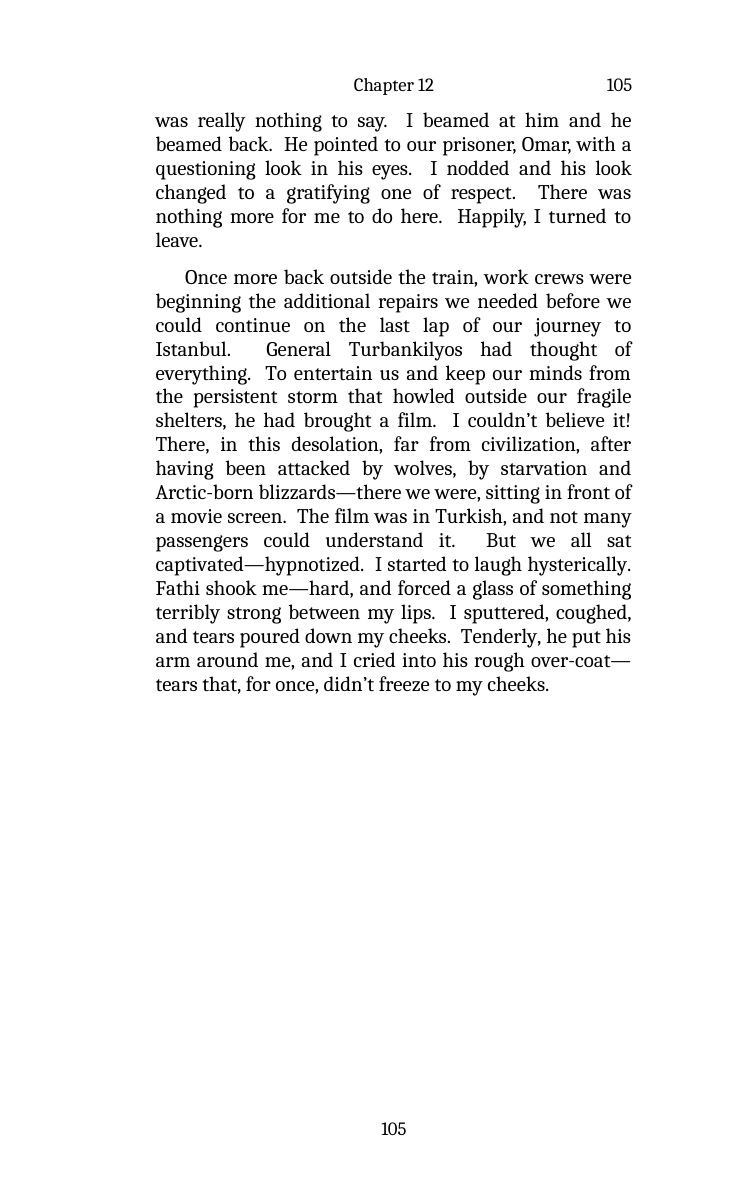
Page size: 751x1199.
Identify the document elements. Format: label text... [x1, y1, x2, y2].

text Once more back outside the train, work crews were beginning the additional repairs we needed before we could continue on the last lap of our journey to Istanbul. General Turbankilyos had thought of everything. To entertain us and keep our minds from the persistent storm that howled outside our fragile shelters, he had brought a film. I couldn’t believe it! There, in this desolation, far from civilization, after having been attacked by wolves, by starvation and Arctic-born blizzards—there we were, sitting in front of a movie screen. The film was in Turkish, and not many passengers could understand it. But we all sat captivated—hypnotized. I started to laugh hysterically. Fathi shook me—hard, and forced a glass of something terribly strong between my lips. I sputtered, coughed, and tears poured down my cheeks. Tenderly, he put his arm around me, and I cried into his rough over-coat—tears that, for once, didn’t freeze to my cheeks. [155, 265, 632, 697]
text was really nothing to say. I beamed at him and he beamed back. He pointed to our prisoner, Omar, with a questioning look in his eyes. I nodded and his look changed to a gratifying one of respect. There was nothing more for me to do here. Happily, I turned to leave. [155, 109, 632, 253]
